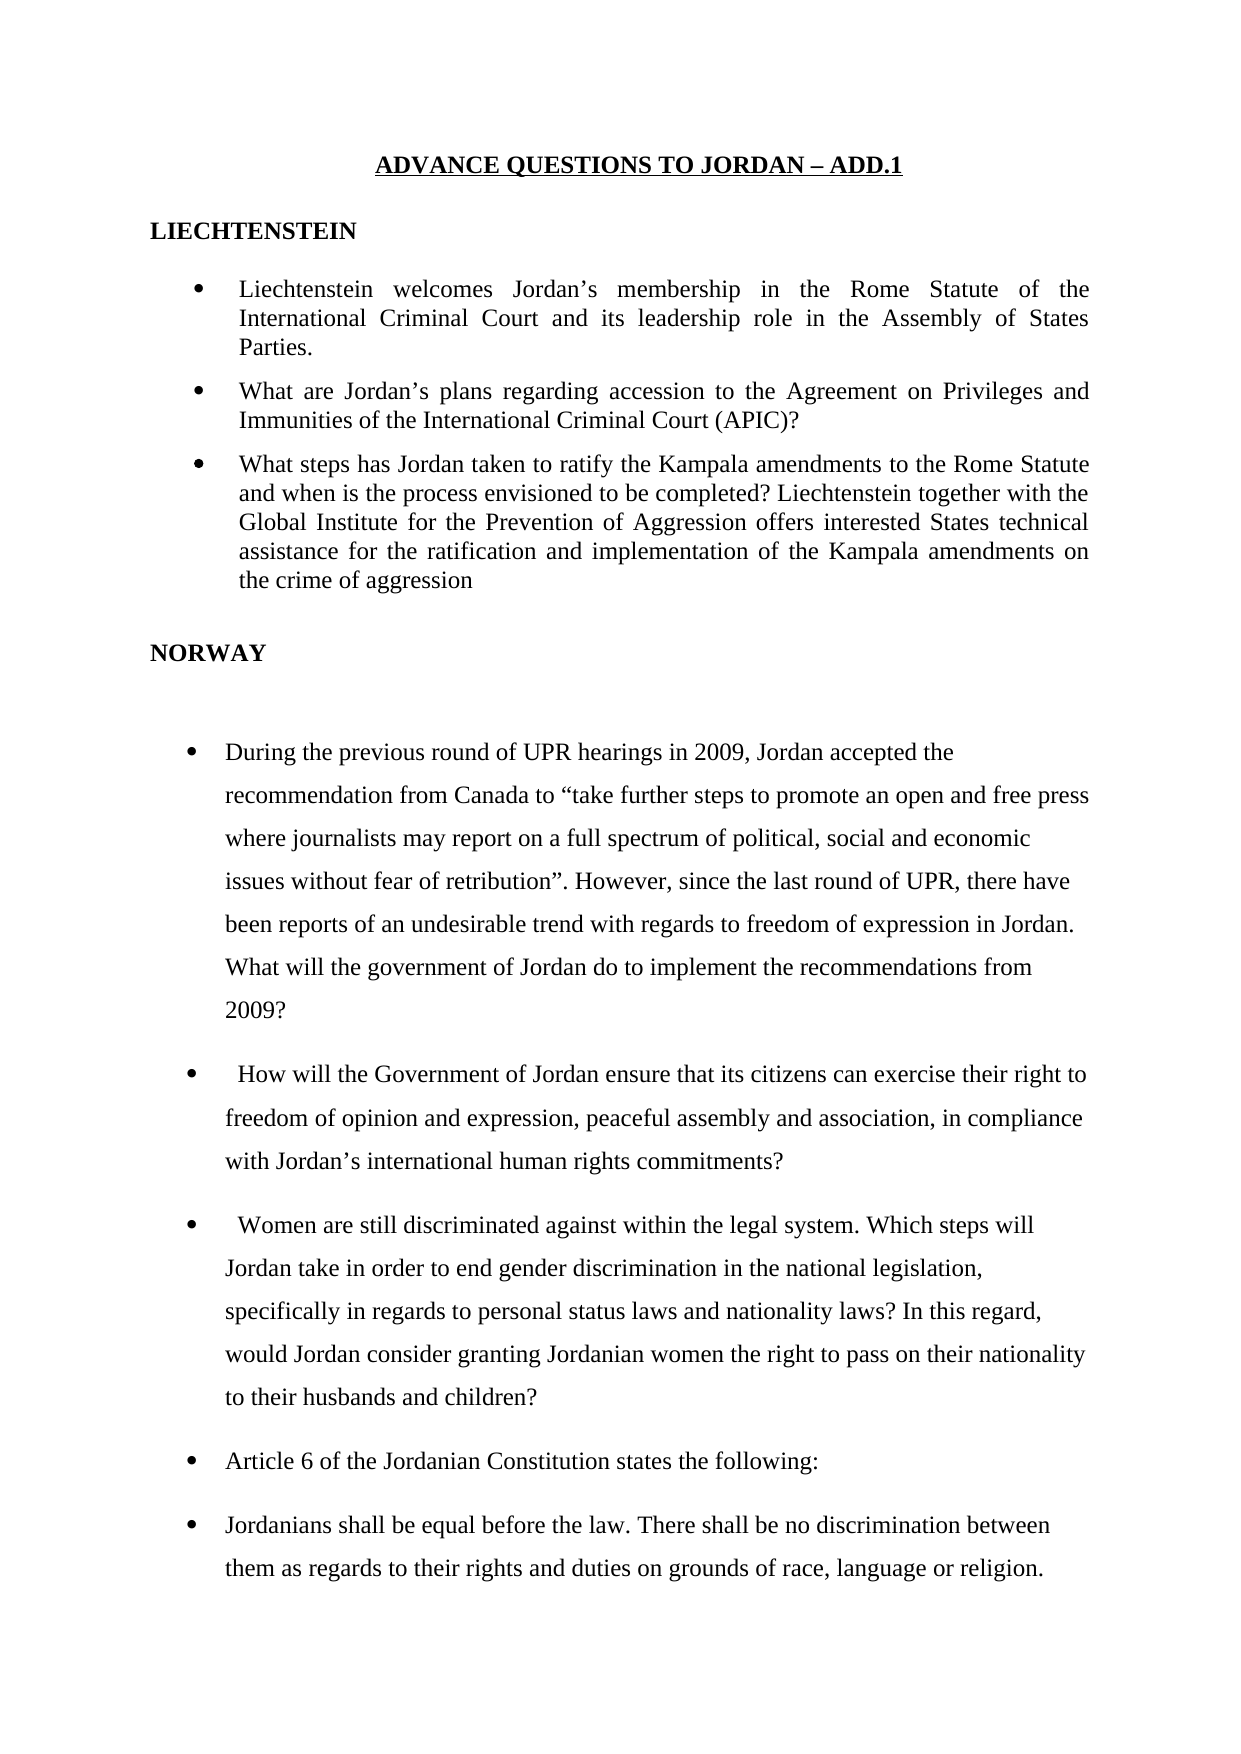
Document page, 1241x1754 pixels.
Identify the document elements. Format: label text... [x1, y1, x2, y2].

list Article 6 of the Jordanian Constitution states the following: [187, 1446, 1090, 1475]
text What are Jordan’s plans regarding accession to the Agreement on Privileges and Immunities of the International Criminal Court (APIC)? [194, 376, 1090, 434]
text What steps has Jordan taken to ratify the Kampala amendments to the Rome Statute and when is the process envisioned to be completed? Liechtenstein together with the Global Institute for the Prevention of Aggression offers interested States technical assistance for the ratification and implementation of the Kampala amendments on the crime of aggression [194, 448, 1090, 594]
text ADVANCE QUESTIONS TO JORDAN – ADD.1 [187, 150, 1090, 179]
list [187, 1510, 1090, 1582]
text Liechtenstein welcomes Jordan’s membership in the Rome Statute of the International Criminal Court and its leadership role in the Assembly of States Parties. [194, 273, 1090, 361]
list During the previous round of UPR hearings in 2009, Jordan accepted the recommendation from Canada to “take further steps to promote an open and free press where journalists may report on a full spectrum of political, social and economic issues without fear of retribution”. However, since the last round of UPR, there have been reports of an undesirable trend with regards to freedom of expression in Jordan. What will the government of Jordan do to implement the recommendations from 2009? [187, 737, 1090, 1024]
list Women are still discriminated against within the legal system. Which steps will Jordan take in order to end gender discrimination in the national legislation, specifically in regards to personal status laws and nationality laws? In this regard, would Jordan consider granting Jordanian women the right to pass on their nationality to their husbands and children? [187, 1210, 1090, 1411]
text NORWAY [150, 638, 1090, 666]
text LIECHTENSTEIN [150, 216, 1090, 245]
list How will the Government of Jordan ensure that its citizens can exercise their right to freedom of opinion and expression, peaceful assembly and association, in compliance with Jordan’s international human rights commitments? [187, 1059, 1090, 1174]
